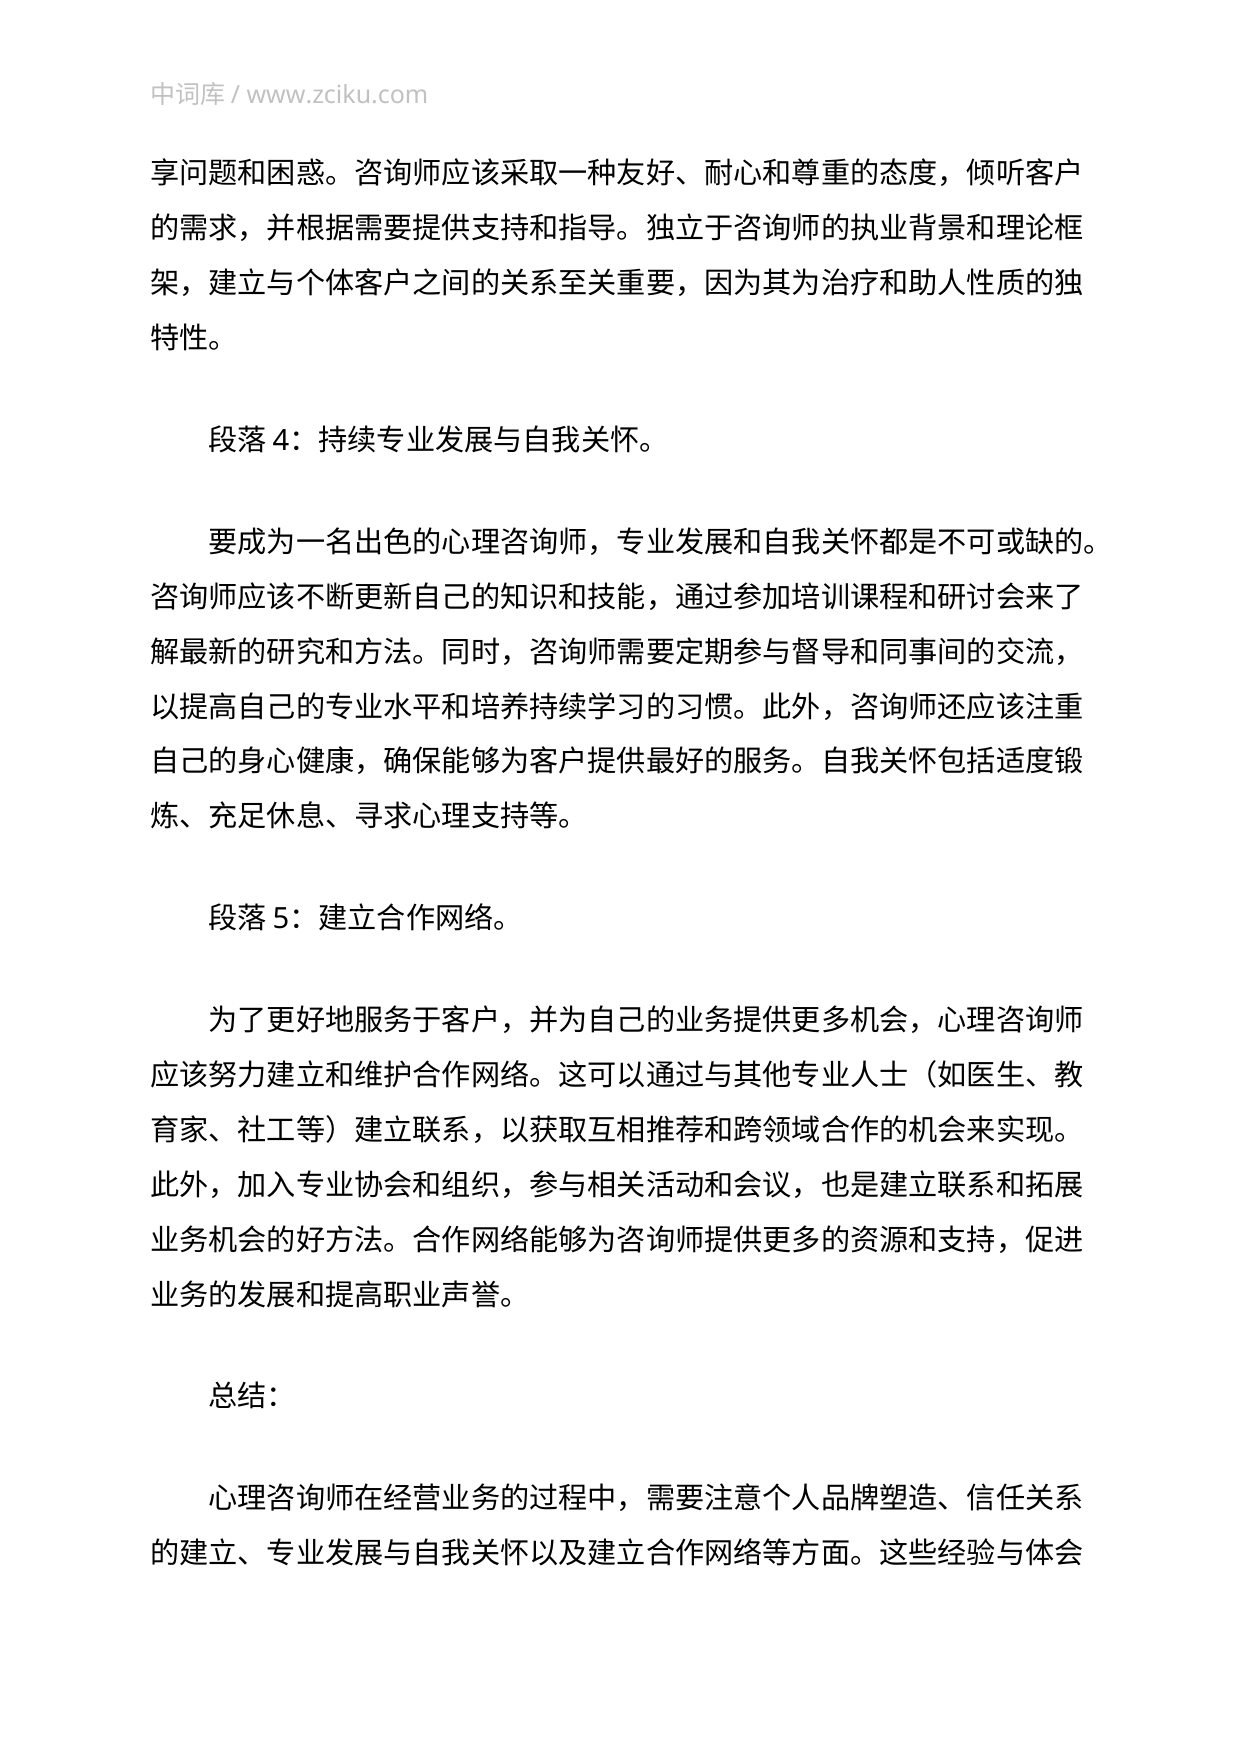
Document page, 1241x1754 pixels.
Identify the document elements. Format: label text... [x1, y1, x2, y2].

text 要成为一名出色的心理咨询师，专业发展和自我关怀都是不可或缺的。咨询师应该不断更新自己的知识和技能，通过参加培训课程和研讨会来了解最新的研究和方法。同时，咨询师需要定期参与督导和同事间的交流，以提高自己的专业水平和培养持续学习的习惯。此外，咨询师还应该注重自己的身心健康，确保能够为客户提供最好的服务。自我关怀包括适度锻炼、充足休息、寻求心理支持等。 [150, 518, 1090, 835]
text 段落4：持续专业发展与自我关怀。 [150, 416, 1090, 459]
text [150, 150, 1090, 357]
text 总结： [150, 1373, 1090, 1415]
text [150, 1475, 1090, 1572]
text 段落5：建立合作网络。 [150, 895, 1090, 937]
text 为了更好地服务于客户，并为自己的业务提供更多机会，心理咨询师应该努力建立和维护合作网络。这可以通过与其他专业人士（如医生、教育家、社工等）建立联系，以获取互相推荐和跨领域合作的机会来实现。此外，加入专业协会和组织，参与相关活动和会议，也是建立联系和拓展业务机会的好方法。合作网络能够为咨询师提供更多的资源和支持，促进业务的发展和提高职业声誉。 [150, 997, 1090, 1313]
